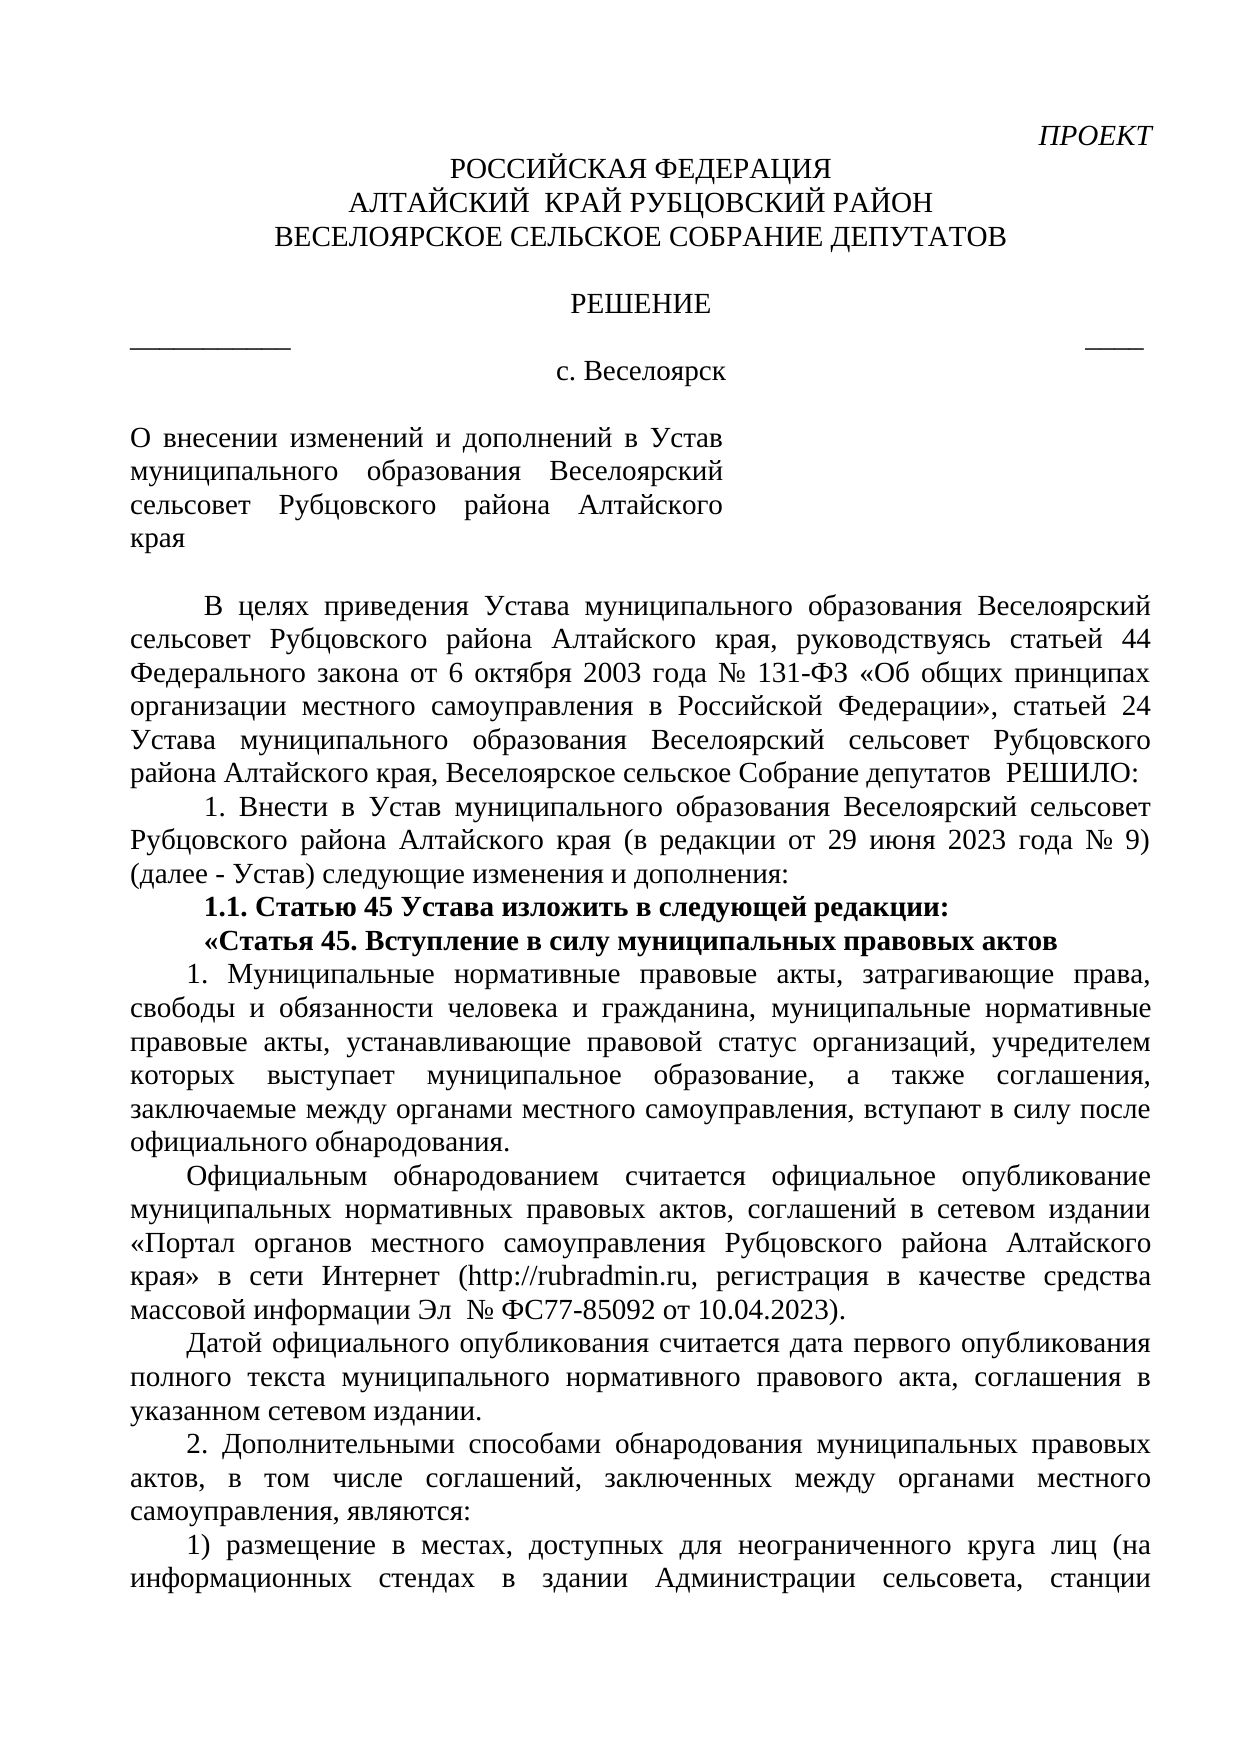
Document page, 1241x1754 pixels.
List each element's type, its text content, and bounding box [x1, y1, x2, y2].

text 1. Внести в Устав муниципального образования Веселоярский сельсовет Рубцовского района Алтайского края (в редакции от 29 июня 2023 года № 9) (далее - Устав) следующие изменения и дополнения: [130, 789, 1152, 889]
text АЛТАЙСКИЙ КРАЙ РУБЦОВСКИЙ РАЙОН [130, 185, 1152, 219]
text с. Веселоярск [130, 353, 1152, 386]
text РЕШЕНИЕ [130, 286, 1152, 319]
text Датой официального опубликования считается дата первого опубликования полного текста муниципального нормативного правового акта, соглашения в указанном сетевом издании. [130, 1326, 1152, 1426]
text ВЕСЕЛОЯРСКОЕ СЕЛЬСКОЕ СОБРАНИЕ ДЕПУТАТОВ [130, 219, 1152, 252]
text Официальным обнародованием считается официальное опубликование муниципальных нормативных правовых актов, соглашений в сетевом издании «Портал органов местного самоуправления Рубцовского района Алтайского края» в сети Интернет (http://rubradmin.ru, регистрация в качестве средства массовой информации Эл № ФС77-85092 от 10.04.2023). [130, 1158, 1152, 1326]
text ___________ ____ [130, 319, 1152, 353]
text 2. Дополнительными способами обнародования муниципальных правовых актов, в том числе соглашений, заключенных между органами местного самоуправления, являются: [130, 1426, 1152, 1527]
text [130, 1527, 1152, 1594]
text «Статья 45. Вступление в силу муниципальных правовых актов [130, 923, 1152, 957]
text ПРОЕКТ [130, 118, 1152, 152]
text РОССИЙСКАЯ ФЕДЕРАЦИЯ [130, 152, 1152, 185]
text О внесении изменений и дополнений в Устав муниципального образования Веселоярский сельсовет Рубцовского района Алтайского края [130, 420, 723, 554]
text В целях приведения Устава муниципального образования Веселоярский сельсовет Рубцовского района Алтайского края, руководствуясь статьей 44 Федерального закона от 6 октября 2003 года № 131-ФЗ «Об общих принципах организации местного самоуправления в Российской Федерации», статьей 24 Устава муниципального образования Веселоярский сельсовет Рубцовского района Алтайского края, Веселоярское сельское Собрание депутатов РЕШИЛО: [130, 588, 1152, 789]
text 1. Муниципальные нормативные правовые акты, затрагивающие права, свободы и обязанности человека и гражданина, муниципальные нормативные правовые акты, устанавливающие правовой статус организаций, учредителем которых выступает муниципальное образование, а также соглашения, заключаемые между органами местного самоуправления, вступают в силу после официального обнародования. [130, 957, 1152, 1158]
text 1.1. Статью 45 Устава изложить в следующей редакции: [130, 889, 1152, 923]
